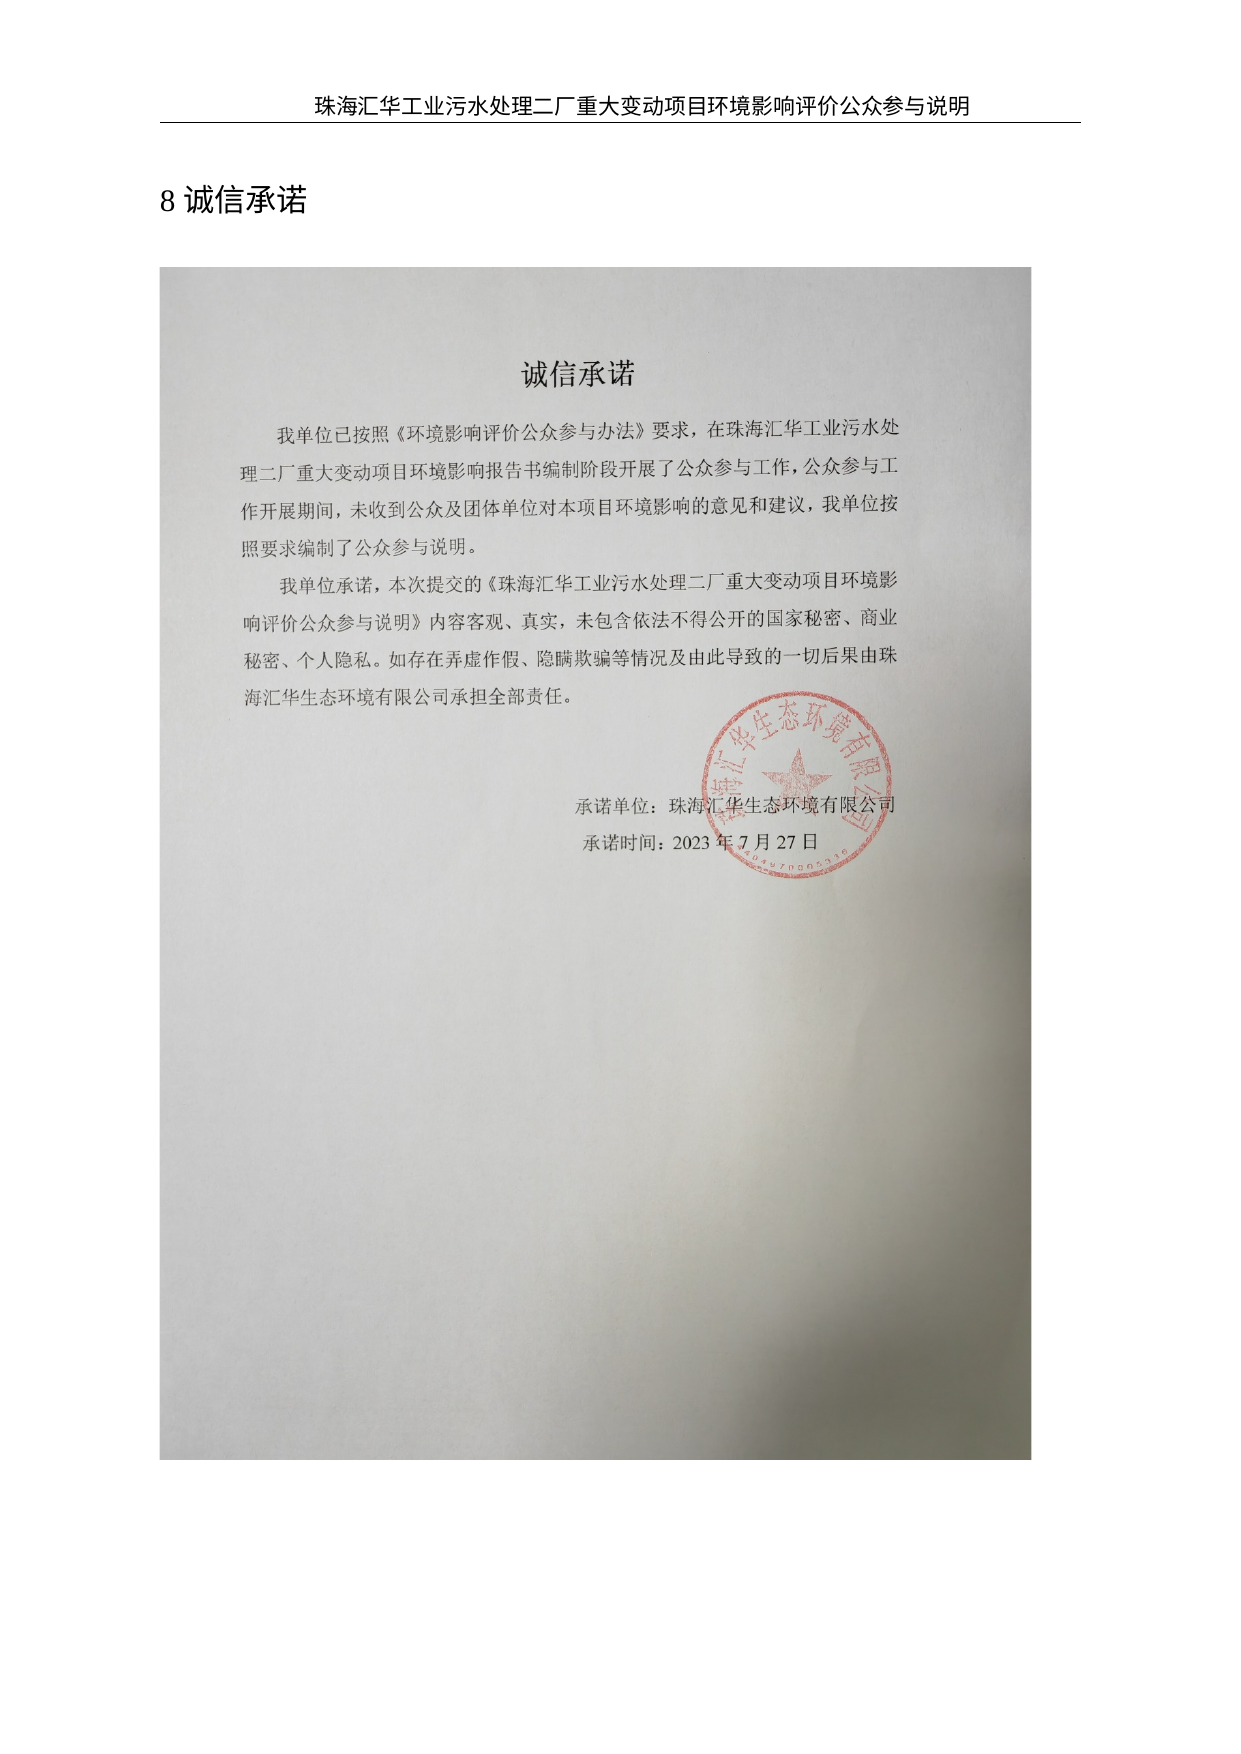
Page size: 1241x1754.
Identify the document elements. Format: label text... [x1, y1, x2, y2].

subtitle 8 诚信承诺 [159, 175, 1081, 220]
picture [159, 267, 1032, 1460]
